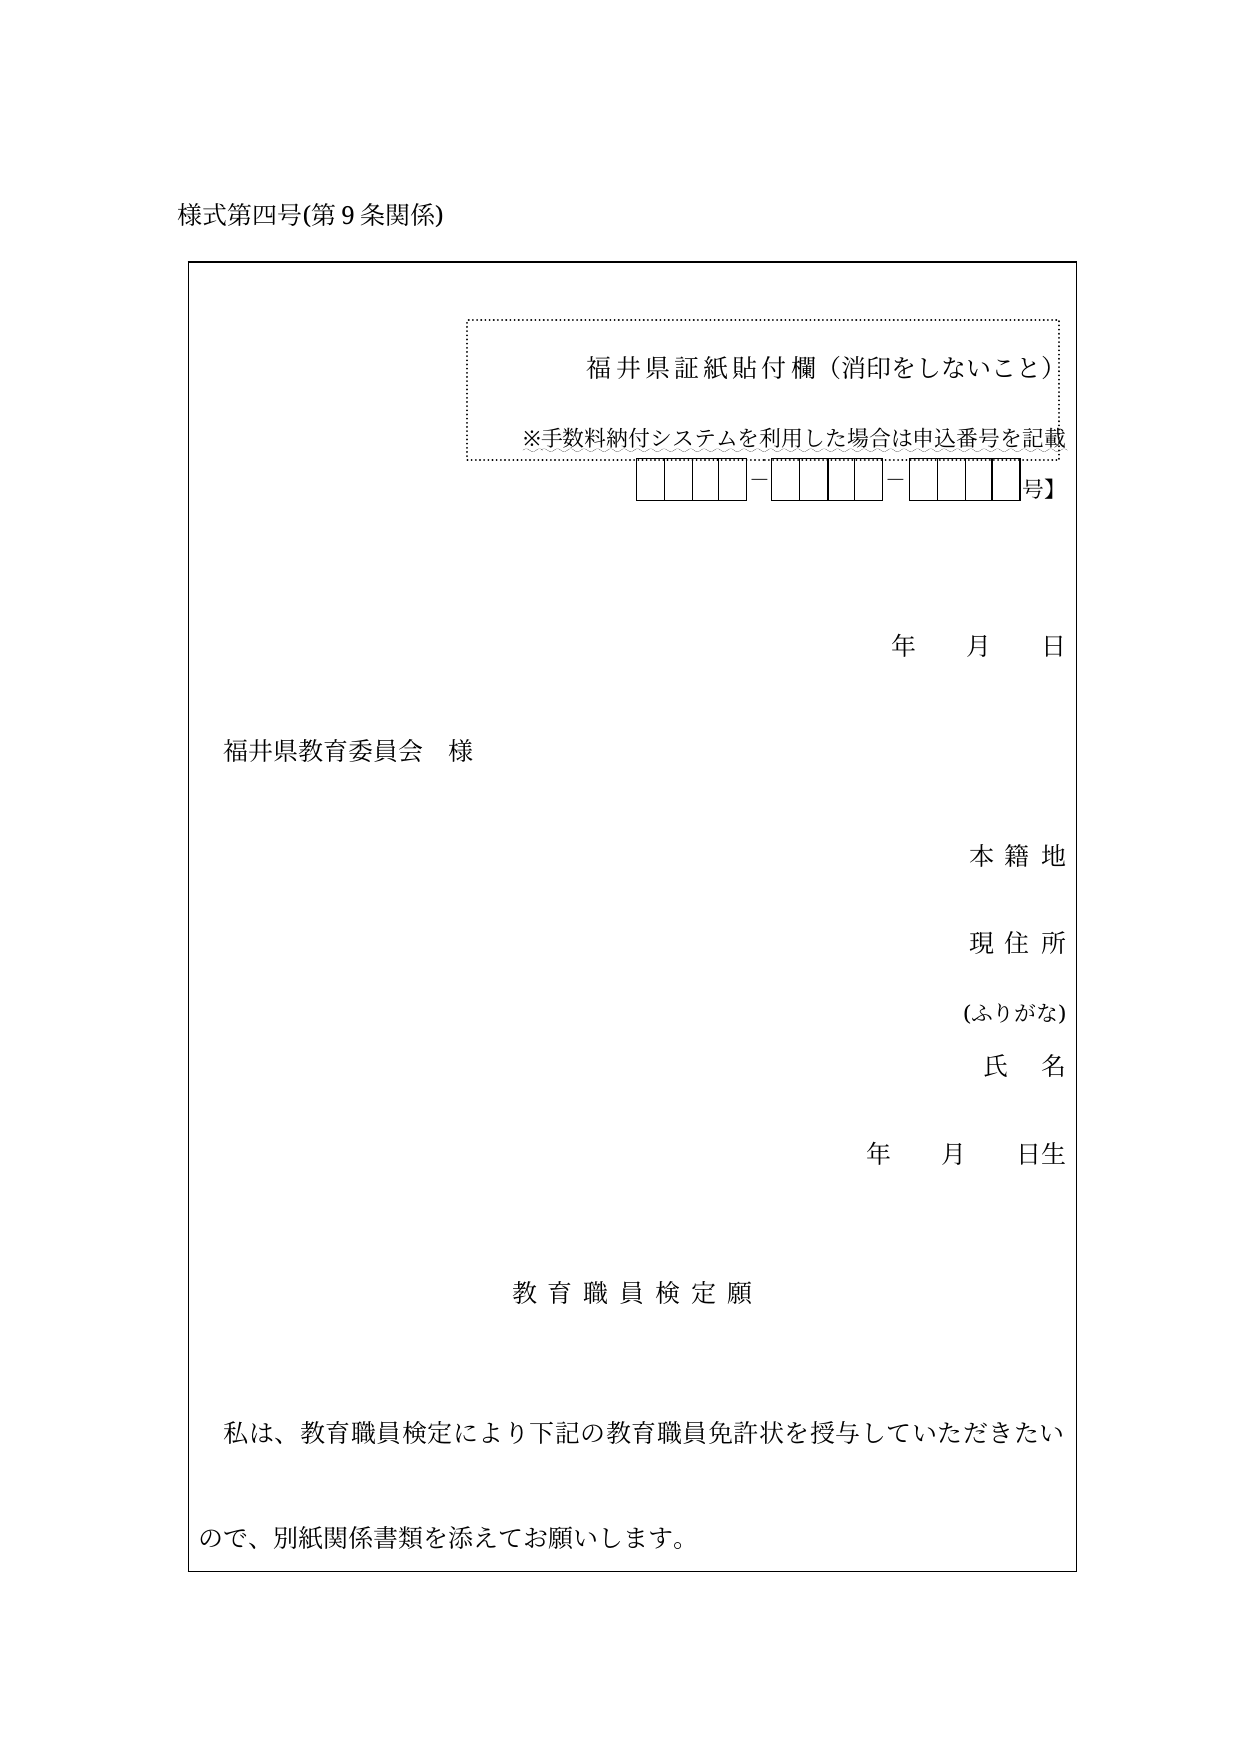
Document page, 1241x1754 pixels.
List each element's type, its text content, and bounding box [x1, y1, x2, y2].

text 様式第四号(第9条関係) [177, 179, 1063, 249]
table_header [189, 263, 1076, 1571]
